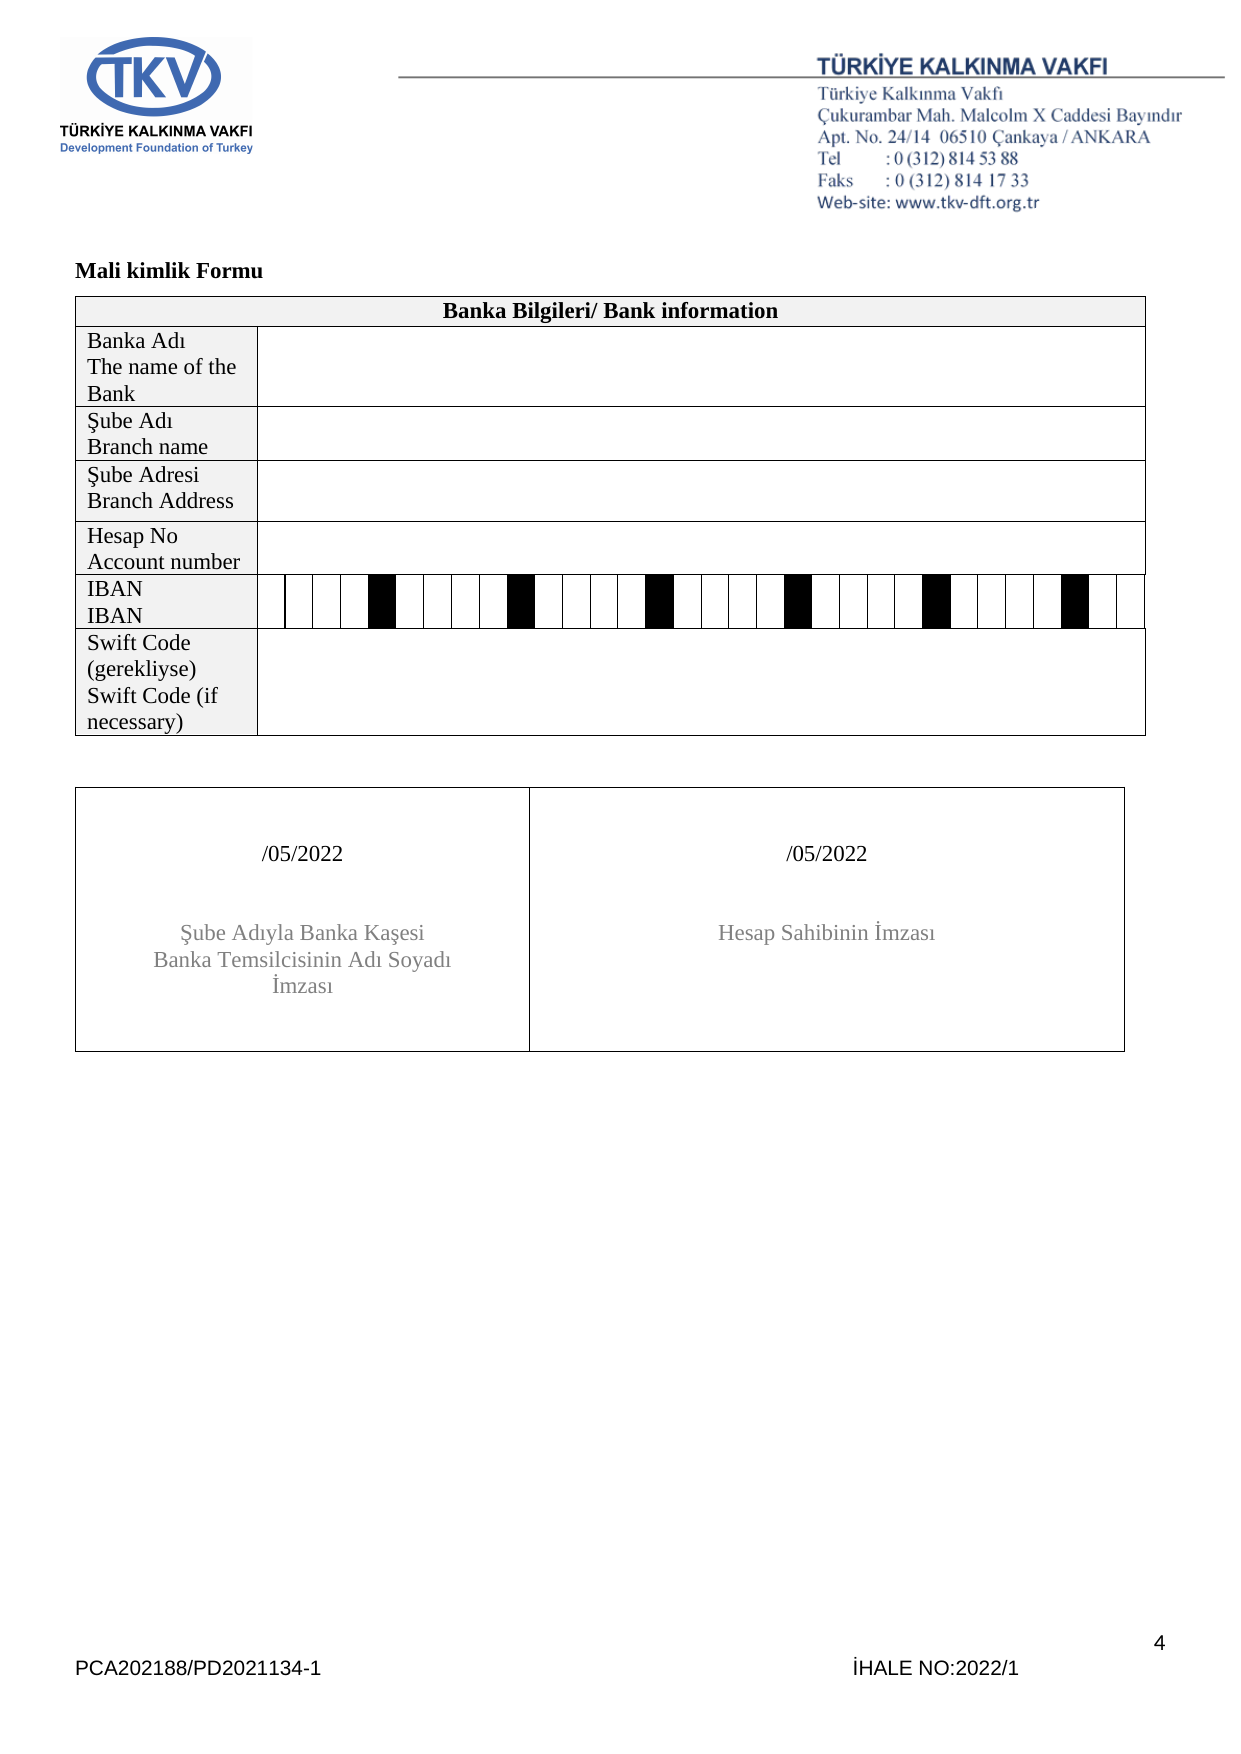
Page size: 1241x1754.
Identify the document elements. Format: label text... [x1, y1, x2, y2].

table_cell [535, 575, 562, 628]
table_cell [618, 575, 645, 628]
table_cell [978, 575, 1005, 628]
table_cell [868, 575, 894, 628]
table_cell [1034, 575, 1061, 628]
table_cell [424, 575, 451, 628]
table_cell [757, 575, 784, 628]
table_cell [729, 575, 756, 628]
table_cell [785, 575, 811, 628]
table_cell Şube Adı Branch name [76, 407, 257, 460]
table_cell [1089, 575, 1116, 628]
table_cell Hesap No Account number [76, 522, 257, 574]
table_cell [258, 407, 1145, 460]
picture [396, 44, 1226, 217]
table_cell [341, 575, 368, 628]
table_cell [923, 575, 950, 628]
table_cell Şube Adresi Branch Address [76, 461, 257, 521]
table_cell [508, 575, 534, 628]
table_header Banka Bilgileri/ Bank information [76, 297, 1145, 326]
table_header /05/2022 Hesap Sahibinin İmzası [530, 788, 1124, 1051]
picture [60, 37, 253, 154]
table_cell [1062, 575, 1088, 628]
table_cell [369, 575, 395, 628]
table_cell [840, 575, 867, 628]
table_cell [812, 575, 839, 628]
table_cell [591, 575, 617, 628]
table_cell [480, 575, 507, 628]
table_cell [313, 575, 340, 628]
text Mali kimlik Formu [75, 257, 1165, 283]
table_cell [452, 575, 479, 628]
table_cell [674, 575, 701, 628]
table_cell [702, 575, 728, 628]
table_cell [1006, 575, 1033, 628]
table_cell Swift Code (gerekliyse) Swift Code (if necessary) [76, 629, 257, 734]
table_cell [563, 575, 590, 628]
table_cell [258, 327, 1145, 406]
table_cell [646, 575, 673, 628]
table_cell [258, 629, 1145, 734]
table_cell Banka Adı The name of the Bank [76, 327, 257, 406]
table_cell [258, 575, 284, 628]
table_header /05/2022 Şube Adıyla Banka Kaşesi Banka Temsilcisinin Adı Soyadı İmzası [76, 788, 529, 1051]
table_cell [951, 575, 977, 628]
table_cell [258, 522, 1145, 574]
table_cell [286, 575, 312, 628]
table_cell [396, 575, 423, 628]
table_cell [258, 461, 1145, 521]
table_cell [1117, 575, 1144, 628]
table_cell IBAN IBAN [76, 575, 257, 628]
table_cell [895, 575, 922, 628]
